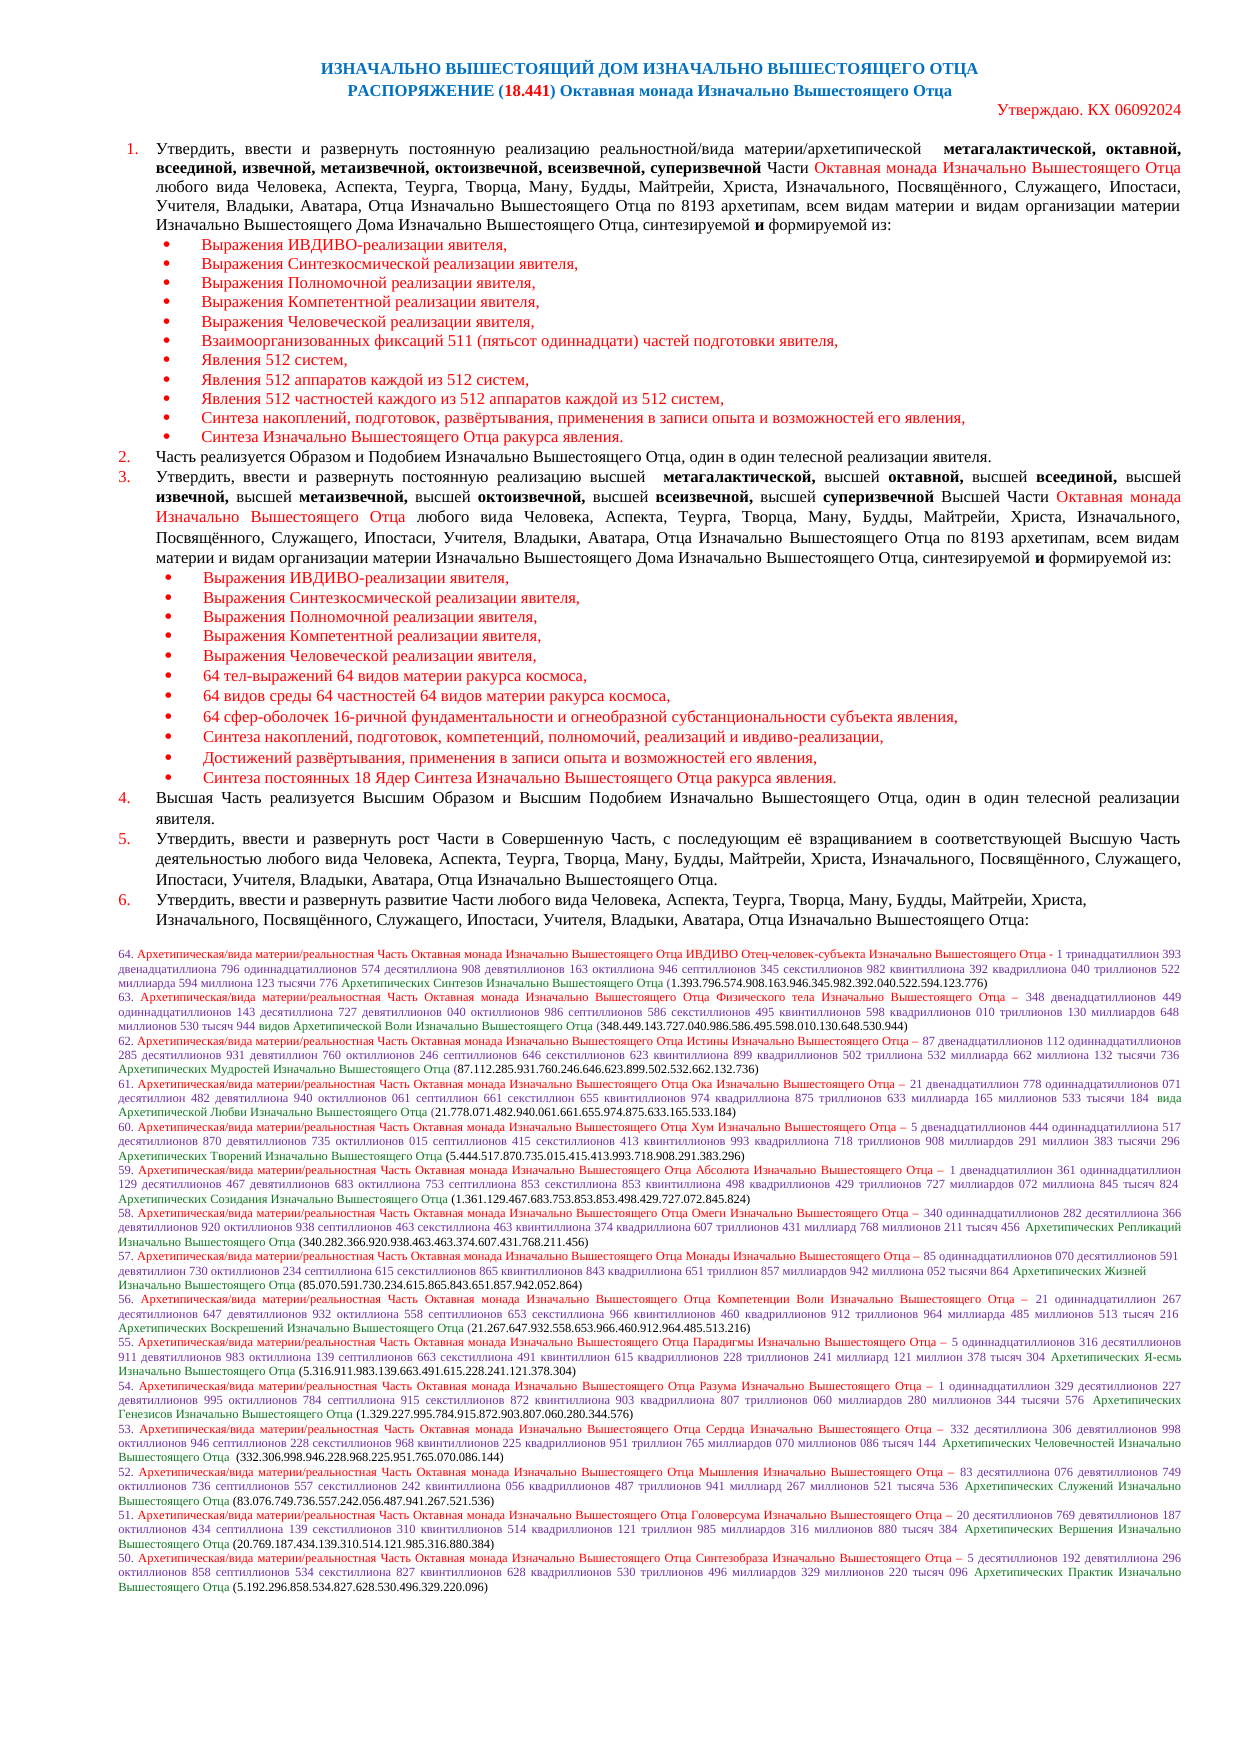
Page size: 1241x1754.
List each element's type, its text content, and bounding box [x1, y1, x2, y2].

list Синтеза накоплений, подготовок, развёртывания, применения в записи опыта и возможностей его явления, [163, 408, 1181, 427]
list Достижений развёртывания, применения в записи опыта и возможностей его явления, [165, 747, 1181, 767]
text ИЗНАЧАЛЬНО ВЫШЕСТОЯЩИЙ ДОМ ИЗНАЧАЛЬНО ВЫШЕСТОЯЩЕГО ОТЦА [118, 59, 1181, 78]
list Выражения Синтезкосмической реализации явителя, [163, 254, 1181, 273]
text 51. Архетипическая/вида материи/реальностная Часть Октавная монада Изначально Вышестоящего Отца Головерсума Изначально Вышестоящего Отца – 20 десятиллионов 769 девятиллионов 187 октиллионов 434 септиллиона 139 секстиллионов 310 квинтиллионов 514 квадриллионов 121 триллион 985 миллиардов 316 миллионов 880 тысяч 384 Архетипических Вершения Изначально Вышестоящего Отца (20.769.187.434.139.310.514.121.985.316.880.384) [118, 1508, 1181, 1551]
list Высшая Часть реализуется Высшим Образом и Высшим Подобием Изначально Вышестоящего Отца, один в один телесной реализации явителя. [118, 788, 1181, 828]
text 62. Архетипическая/вида материи/реальностная Часть Октавная монада Изначально Вышестоящего Отца Истины Изначально Вышестоящего Отца – 87 двенадцатиллионов 112 одиннадцатиллионов 285 десятиллионов 931 девятиллион 760 октиллионов 246 септиллионов 646 секстиллионов 623 квинтиллиона 899 квадриллионов 502 триллиона 532 миллиарда 662 миллиона 132 тысячи 736 Архетипических Мудростей Изначально Вышестоящего Отца (87.112.285.931.760.246.646.623.899.502.532.662.132.736) [118, 1033, 1181, 1076]
list Выражения Компетентной реализации явителя, [165, 626, 1181, 645]
text 60. Архетипическая/вида материи/реальностная Часть Октавная монада Изначально Вышестоящего Отца Хум Изначально Вышестоящего Отца – 5 двенадцатиллионов 444 одиннадцатиллиона 517 десятиллионов 870 девятиллионов 735 октиллионов 015 септиллионов 415 секстиллионов 413 квинтиллионов 993 квадриллиона 718 триллионов 908 миллиардов 291 миллион 383 тысячи 296 Архетипических Творений Изначально Вышестоящего Отца (5.444.517.870.735.015.415.413.993.718.908.291.383.296) [118, 1119, 1181, 1163]
list Выражения Полномочной реализации явителя, [165, 607, 1181, 626]
text Утверждаю. КХ 06092024 [118, 100, 1181, 119]
text 55. Архетипическая/вида материи/реальностная Часть Октавная монада Изначально Вышестоящего Отца Парадигмы Изначально Вышестоящего Отца – 5 одиннадцатиллионов 316 десятиллионов 911 девятиллионов 983 октиллиона 139 септиллионов 663 секстиллиона 491 квинтиллион 615 квадриллионов 228 триллионов 241 миллиард 121 миллион 378 тысяч 304 Архетипических Я-есмь Изначально Вышестоящего Отца (5.316.911.983.139.663.491.615.228.241.121.378.304) [118, 1335, 1181, 1378]
list Выражения ИВДИВО-реализации явителя, [165, 568, 1181, 587]
list Выражения Полномочной реализации явителя, [163, 273, 1181, 292]
list Утвердить, ввести и развернуть постоянную реализацию высшей метагалактической, высшей октавной, высшей всеединой, высшей извечной, высшей метаизвечной, высшей октоизвечной, высшей всеизвечной, высшей суперизвечной Высшей Части Октавная монада Изначально Вышестоящего Отца любого вида Человека, Аспекта, Теурга, Творца, Ману, Будды, Майтрейи, Христа, Изначального, Посвящённого, Служащего, Ипостаси, Учителя, Владыки, Аватара, Отца Изначально Вышестоящего Отца по 8193 архетипам, всем видам материи и видам организации материи Изначально Вышестоящего Дома Изначально Вышестоящего Отца, синтезируемой и формируемой из: [118, 467, 1181, 567]
text 56. Архетипическая/вида материи/реальностная Часть Октавная монада Изначально Вышестоящего Отца Компетенции Воли Изначально Вышестоящего Отца – 21 одиннадцатиллион 267 десятиллионов 647 девятиллионов 932 октиллиона 558 септиллионов 653 секстиллиона 966 квинтиллионов 460 квадриллионов 912 триллионов 964 миллиарда 485 миллионов 513 тысяч 216 Архетипических Воскрешений Изначально Вышестоящего Отца (21.267.647.932.558.653.966.460.912.964.485.513.216) [118, 1292, 1181, 1335]
text 57. Архетипическая/вида материи/реальностная Часть Октавная монада Изначально Вышестоящего Отца Монады Изначально Вышестоящего Отца – 85 одиннадцатиллионов 070 десятиллионов 591 девятиллион 730 октиллионов 234 септиллиона 615 секстиллионов 865 квинтиллионов 843 квадриллиона 651 триллион 857 миллиардов 942 миллиона 052 тысячи 864 Архетипических Жизней Изначально Вышестоящего Отца (85.070.591.730.234.615.865.843.651.857.942.052.864) [118, 1249, 1181, 1292]
text 50. Архетипическая/вида материи/реальностная Часть Октавная монада Изначально Вышестоящего Отца Синтезобраза Изначально Вышестоящего Отца – 5 десятиллионов 192 девятиллиона 296 октиллионов 858 септиллионов 534 секстиллиона 827 квинтиллионов 628 квадриллионов 530 триллионов 496 миллиардов 329 миллионов 220 тысяч 096 Архетипических Практик Изначально Вышестоящего Отца (5.192.296.858.534.827.628.530.496.329.220.096) [118, 1551, 1181, 1594]
list Синтеза накоплений, подготовок, компетенций, полномочий, реализаций и ивдиво-реализации, [165, 727, 1181, 746]
text 58. Архетипическая/вида материи/реальностная Часть Октавная монада Изначально Вышестоящего Отца Омеги Изначально Вышестоящего Отца – 340 одиннадцатиллионов 282 десятиллиона 366 девятиллионов 920 октиллионов 938 септиллионов 463 секстиллиона 463 квинтиллиона 374 квадриллиона 607 триллионов 431 миллиард 768 миллионов 211 тысяч 456 Архетипических Репликаций Изначально Вышестоящего Отца (340.282.366.920.938.463.463.374.607.431.768.211.456) [118, 1206, 1181, 1249]
list Выражения Человеческой реализации явителя, [163, 311, 1181, 331]
list Выражения Человеческой реализации явителя, [165, 645, 1181, 664]
text 63. Архетипическая/вида материи/реальностная Часть Октавная монада Изначально Вышестоящего Отца Физического тела Изначально Вышестоящего Отца – 348 двенадцатиллионов 449 одиннадцатиллионов 143 десятиллиона 727 девятиллионов 040 октиллионов 986 септиллионов 586 секстиллионов 495 квинтиллионов 598 квадриллионов 010 триллионов 130 миллиардов 648 миллионов 530 тысяч 944 видов Архетипической Воли Изначально Вышестоящего Отца (348.449.143.727.040.986.586.495.598.010.130.648.530.944) [118, 990, 1181, 1033]
list Часть реализуется Образом и Подобием Изначально Вышестоящего Отца, один в один телесной реализации явителя. [118, 446, 1181, 466]
list 64 видов среды 64 частностей 64 видов материи ракурса космоса, [165, 686, 1181, 705]
list Утвердить, ввести и развернуть рост Части в Совершенную Часть, с последующим её взращиванием в соответствующей Высшую Часть деятельностью любого вида Человека, Аспекта, Теурга, Творца, Ману, Будды, Майтрейи, Христа, Изначального, Посвящённого, Служащего, Ипостаси, Учителя, Владыки, Аватара, Отца Изначально Вышестоящего Отца. [118, 829, 1181, 889]
list 64 сфер-оболочек 16-ричной фундаментальности и огнеобразной субстанциональности субъекта явления, [165, 707, 1181, 726]
text 53. Архетипическая/вида материи/реальностная Часть Октавная монада Изначально Вышестоящего Отца Сердца Изначально Вышестоящего Отца – 332 десятиллиона 306 девятиллионов 998 октиллионов 946 септиллионов 228 секстиллионов 968 квинтиллионов 225 квадриллионов 951 триллион 765 миллиардов 070 миллионов 086 тысяч 144 Архетипических Человечностей Изначально Вышестоящего Отца (332.306.998.946.228.968.225.951.765.070.086.144) [118, 1421, 1181, 1464]
text 59. Архетипическая/вида материи/реальностная Часть Октавная монада Изначально Вышестоящего Отца Абсолюта Изначально Вышестоящего Отца – 1 двенадцатиллион 361 одиннадцатиллион 129 десятиллионов 467 девятиллионов 683 октиллиона 753 септиллиона 853 секстиллиона 853 квинтиллиона 498 квадриллионов 429 триллионов 727 миллиардов 072 миллиона 845 тысяч 824 Архетипических Созидания Изначально Вышестоящего Отца (1.361.129.467.683.753.853.853.498.429.727.072.845.824) [118, 1163, 1181, 1206]
list Выражения ИВДИВО-реализации явителя, [163, 234, 1181, 254]
list Явления 512 частностей каждого из 512 аппаратов каждой из 512 систем, [163, 388, 1181, 408]
list Выражения Компетентной реализации явителя, [163, 292, 1181, 311]
list Синтеза постоянных 18 Ядер Синтеза Изначально Вышестоящего Отца ракурса явления. [165, 768, 1181, 787]
list 64 тел-выражений 64 видов материи ракурса космоса, [165, 666, 1181, 685]
list Явления 512 аппаратов каждой из 512 систем, [163, 369, 1181, 388]
list Взаимоорганизованных фиксаций 511 (пятьсот одиннадцати) частей подготовки явителя, [163, 331, 1181, 350]
text 64. Архетипическая/вида материи/реальностная Часть Октавная монада Изначально Вышестоящего Отца ИВДИВО Отец-человек-субъекта Изначально Вышестоящего Отца - 1 тринадцатиллион 393 двенадцатиллиона 796 одиннадцатиллионов 574 десятиллиона 908 девятиллионов 163 октиллиона 946 септиллионов 345 секстиллионов 982 квинтиллиона 392 квадриллиона 040 триллионов 522 миллиарда 594 миллиона 123 тысячи 776 Архетипических Синтезов Изначально Вышестоящего Отца (1.393.796.574.908.163.946.345.982.392.040.522.594.123.776) [118, 947, 1181, 990]
list Утвердить, ввести и развернуть развитие Части любого вида Человека, Аспекта, Теурга, Творца, Ману, Будды, Майтрейи, Христа, Изначального, Посвящённого, Служащего, Ипостаси, Учителя, Владыки, Аватара, Отца Изначально Вышестоящего Отца: [118, 890, 1181, 929]
text 52. Архетипическая/вида материи/реальностная Часть Октавная монада Изначально Вышестоящего Отца Мышления Изначально Вышестоящего Отца – 83 десятиллиона 076 девятиллионов 749 октиллионов 736 септиллионов 557 секстиллионов 242 квинтиллиона 056 квадриллионов 487 триллионов 941 миллиард 267 миллионов 521 тысяча 536 Архетипических Служений Изначально Вышестоящего Отца (83.076.749.736.557.242.056.487.941.267.521.536) [118, 1464, 1181, 1508]
text 54. Архетипическая/вида материи/реальностная Часть Октавная монада Изначально Вышестоящего Отца Разума Изначально Вышестоящего Отца – 1 одиннадцатиллион 329 десятиллионов 227 девятиллионов 995 октиллионов 784 септиллиона 915 секстиллионов 872 квинтиллиона 903 квадриллиона 807 триллионов 060 миллиардов 280 миллионов 344 тысячи 576 Архетипических Генезисов Изначально Вышестоящего Отца (1.329.227.995.784.915.872.903.807.060.280.344.576) [118, 1378, 1181, 1421]
list Выражения Синтезкосмической реализации явителя, [165, 587, 1181, 607]
list Утвердить, ввести и развернуть постоянную реализацию реальностной/вида материи/архетипической метагалактической, октавной, всеединой, извечной, метаизвечной, октоизвечной, всеизвечной, суперизвечной Части Октавная монада Изначально Вышестоящего Отца любого вида Человека, Аспекта, Теурга, Творца, Ману, Будды, Майтрейи, Христа, Изначального, Посвящённого, Служащего, Ипостаси, Учителя, Владыки, Аватара, Отца Изначально Вышестоящего Отца по 8193 архетипам, всем видам материи и видам организации материи Изначально Вышестоящего Дома Изначально Вышестоящего Отца, синтезируемой и формируемой из: [126, 138, 1181, 234]
subtitle РАСПОРЯЖЕНИЕ (18.441) Октавная монада Изначально Вышестоящего Отца [118, 81, 1181, 100]
list Явления 512 систем, [163, 350, 1181, 369]
list Синтеза Изначально Вышестоящего Отца ракурса явления. [163, 427, 1181, 446]
text 61. Архетипическая/вида материи/реальностная Часть Октавная монада Изначально Вышестоящего Отца Ока Изначально Вышестоящего Отца – 21 двенадцатиллион 778 одиннадцатиллионов 071 десятиллион 482 девятиллиона 940 октиллионов 061 септиллион 661 секстиллион 655 квинтиллионов 974 квадриллиона 875 триллионов 633 миллиарда 165 миллионов 533 тысячи 184 вида Архетипической Любви Изначально Вышестоящего Отца (21.778.071.482.940.061.661.655.974.875.633.165.533.184) [118, 1076, 1181, 1119]
